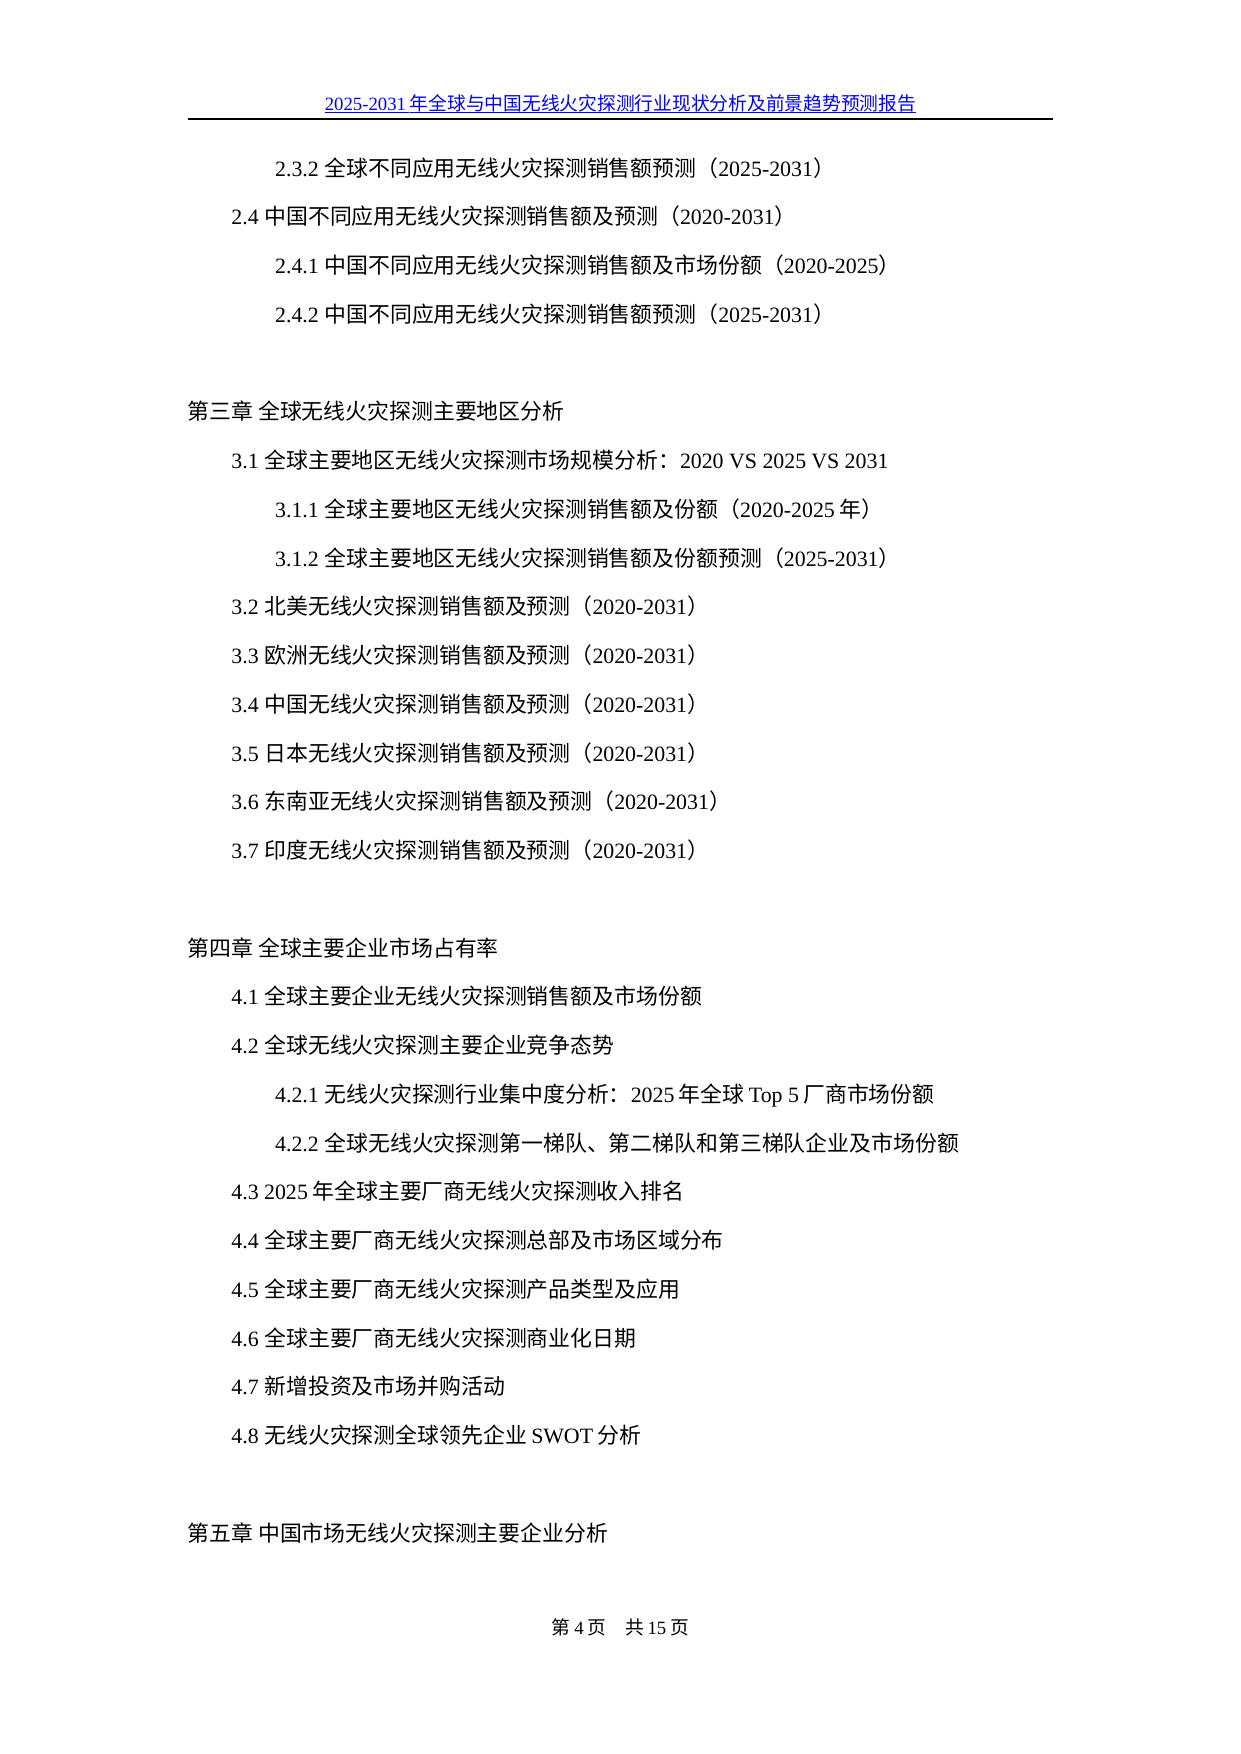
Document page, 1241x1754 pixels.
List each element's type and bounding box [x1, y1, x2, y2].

text [187, 150, 1053, 1548]
